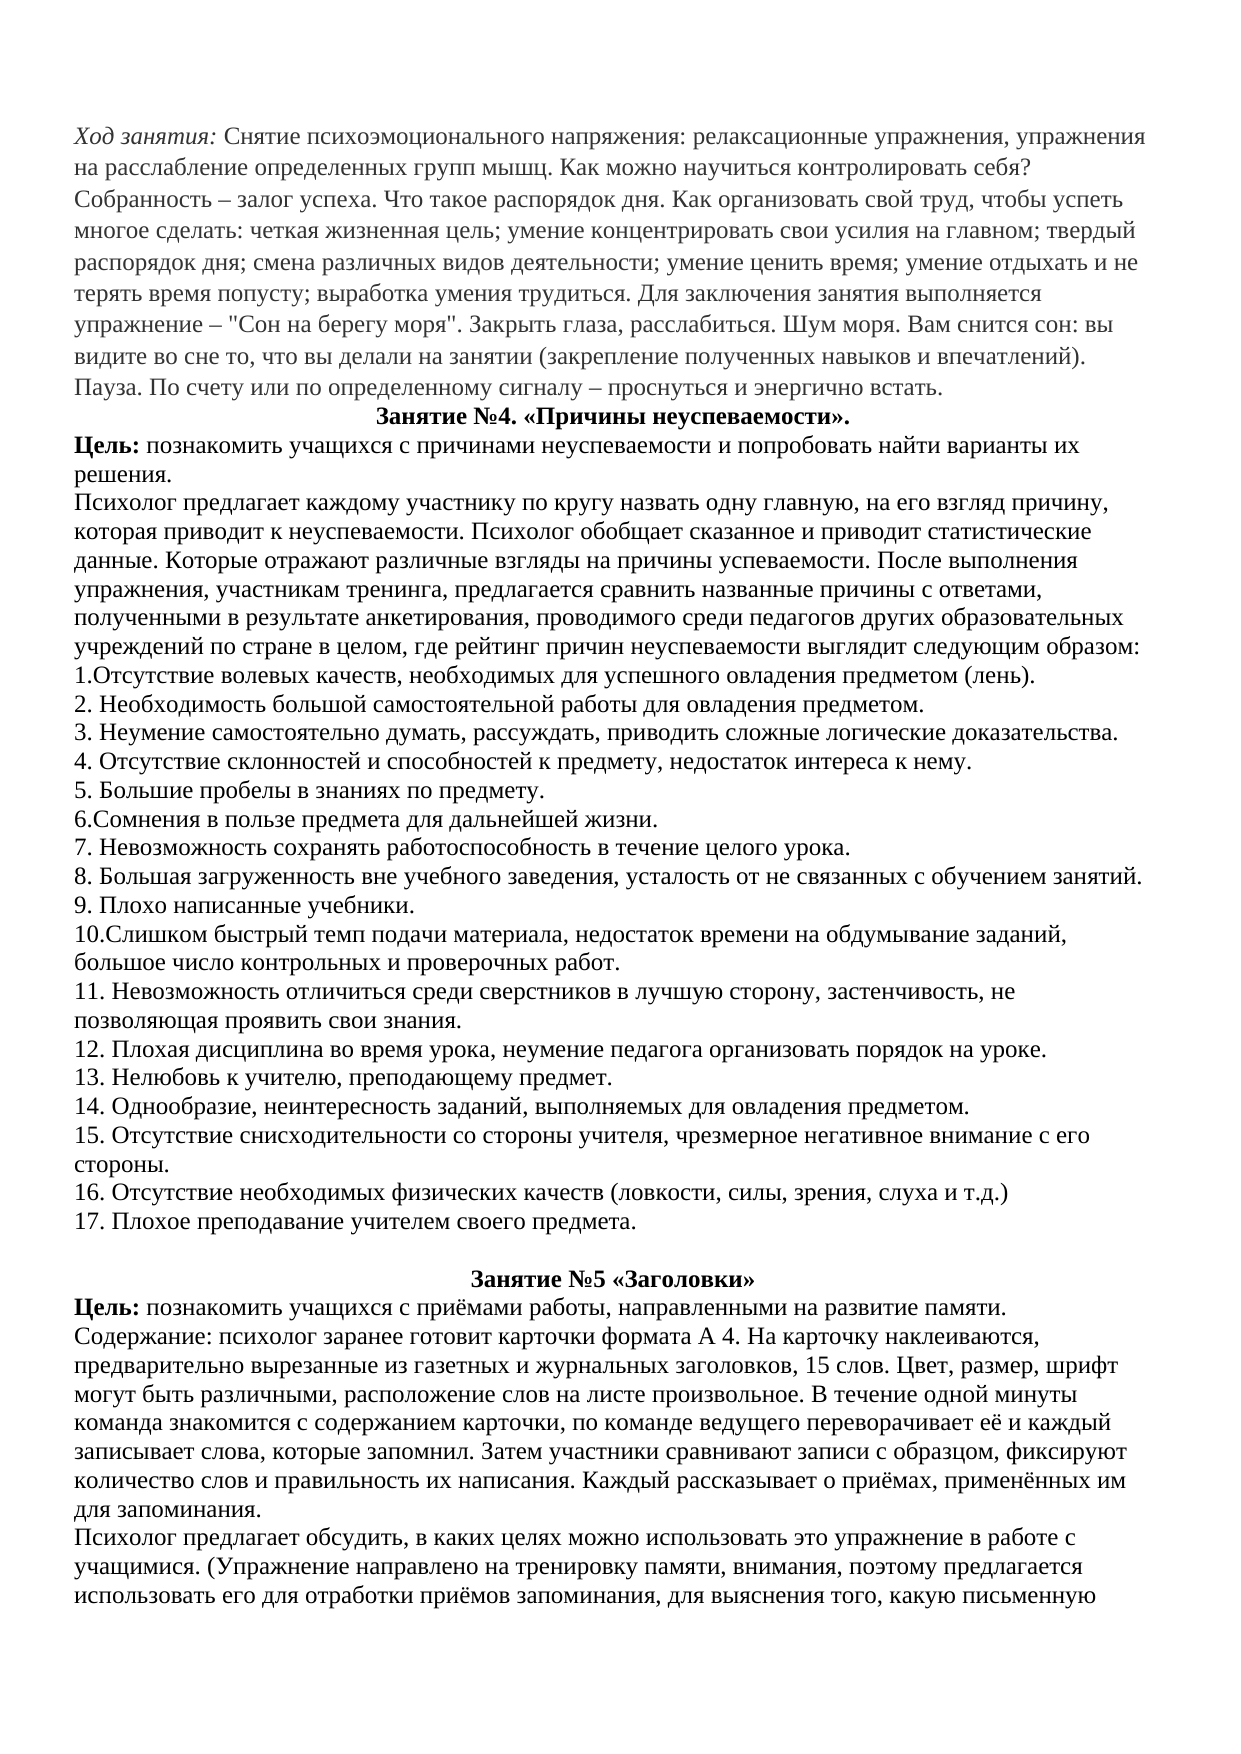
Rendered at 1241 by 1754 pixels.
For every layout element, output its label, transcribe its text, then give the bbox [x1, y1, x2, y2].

text 13. Нелюбовь к учителю, преподающему предмет. 14. Однообразие, неинтересность заданий, выполняемых для овладения предметом. 15. Отсутствие снисходительности со стороны учителя, чрезмерное негативное внимание с его стороны. 16. Отсутствие необходимых физических качеств (ловкости, силы, зрения, слуха и т.д.) 17. Плохое преподавание учителем своего предмета. [74, 1062, 1152, 1235]
text Занятие №4. «Причины неуспеваемости». [74, 401, 1152, 430]
text Ход занятия: Снятие психоэмоционального напряжения: релаксационные упражнения, упражнения на расслабление определенных групп мышц. Как можно научиться контролировать себя? Собранность – залог успеха. Что такое распорядок дня. Как организовать свой труд, чтобы успеть многое сделать: четкая жизненная цель; умение концентрировать свои усилия на главном; твердый распорядок дня; смена различных видов деятельности; умение ценить время; умение отдыхать и не терять время попусту; выработка умения трудиться. Для заключения занятия выполняется упражнение – "Сон на берегу моря". Закрыть глаза, расслабиться. Шум моря. Вам снится сон: вы видите во сне то, что вы делали на занятии (закрепление полученных навыков и впечатлений). Пауза. По счету или по определенному сигналу – проснуться и энергично встать. [74, 118, 1152, 401]
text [74, 1522, 1152, 1609]
text Занятие №5 «Заголовки» [74, 1264, 1152, 1292]
text Психолог предлагает каждому участнику по кругу назвать одну главную, на его взгляд причину, которая приводит к неуспеваемости. Психолог обобщает сказанное и приводит статистические данные. Которые отражают различные взгляды на причины успеваемости. После выполнения упражнения, участникам тренинга, предлагается сравнить названные причины с ответами, полученными в результате анкетирования, проводимого среди педагогов других образовательных учреждений по стране в целом, где рейтинг причин неуспеваемости выглядит следующим образом: [74, 487, 1152, 660]
text Цель: познакомить учащихся с причинами неуспеваемости и попробовать найти варианты их решения. [74, 430, 1152, 487]
text 2. Необходимость большой самостоятельной работы для овладения предметом. 3. Неумение самостоятельно думать, рассуждать, приводить сложные логические доказательства. 4. Отсутствие склонностей и способностей к предмету, недостаток интереса к нему. 5. Большие пробелы в знаниях по предмету. 6.Сомнения в пользе предмета для дальнейшей жизни. [74, 689, 1152, 832]
text 7. Невозможность сохранять работоспособность в течение целого урока. 8. Большая загруженность вне учебного заведения, усталость от не связанных с обучением занятий. 9. Плохо написанные учебники. 10.Слишком быстрый темп подачи материала, недостаток времени на обдумывание заданий, большое число контрольных и проверочных работ. 11. Невозможность отличиться среди сверстников в лучшую сторону, застенчивость, не позволяющая проявить свои знания. 12. Плохая дисциплина во время урока, неумение педагога организовать порядок на уроке. [74, 832, 1152, 1062]
text Цель: познакомить учащихся с приёмами работы, направленными на развитие памяти. Содержание: психолог заранее готовит карточки формата А 4. На карточку наклеиваются, предварительно вырезанные из газетных и журнальных заголовков, 15 слов. Цвет, размер, шрифт могут быть различными, расположение слов на листе произвольное. В течение одной минуты команда знакомится с содержанием карточки, по команде ведущего переворачивает её и каждый записывает слова, которые запомнил. Затем участники сравнивают записи с образцом, фиксируют количество слов и правильность их написания. Каждый рассказывает о приёмах, применённых им для запоминания. [74, 1292, 1152, 1522]
text 1.Отсутствие волевых качеств, необходимых для успешного овладения предметом (лень). [74, 660, 1152, 689]
